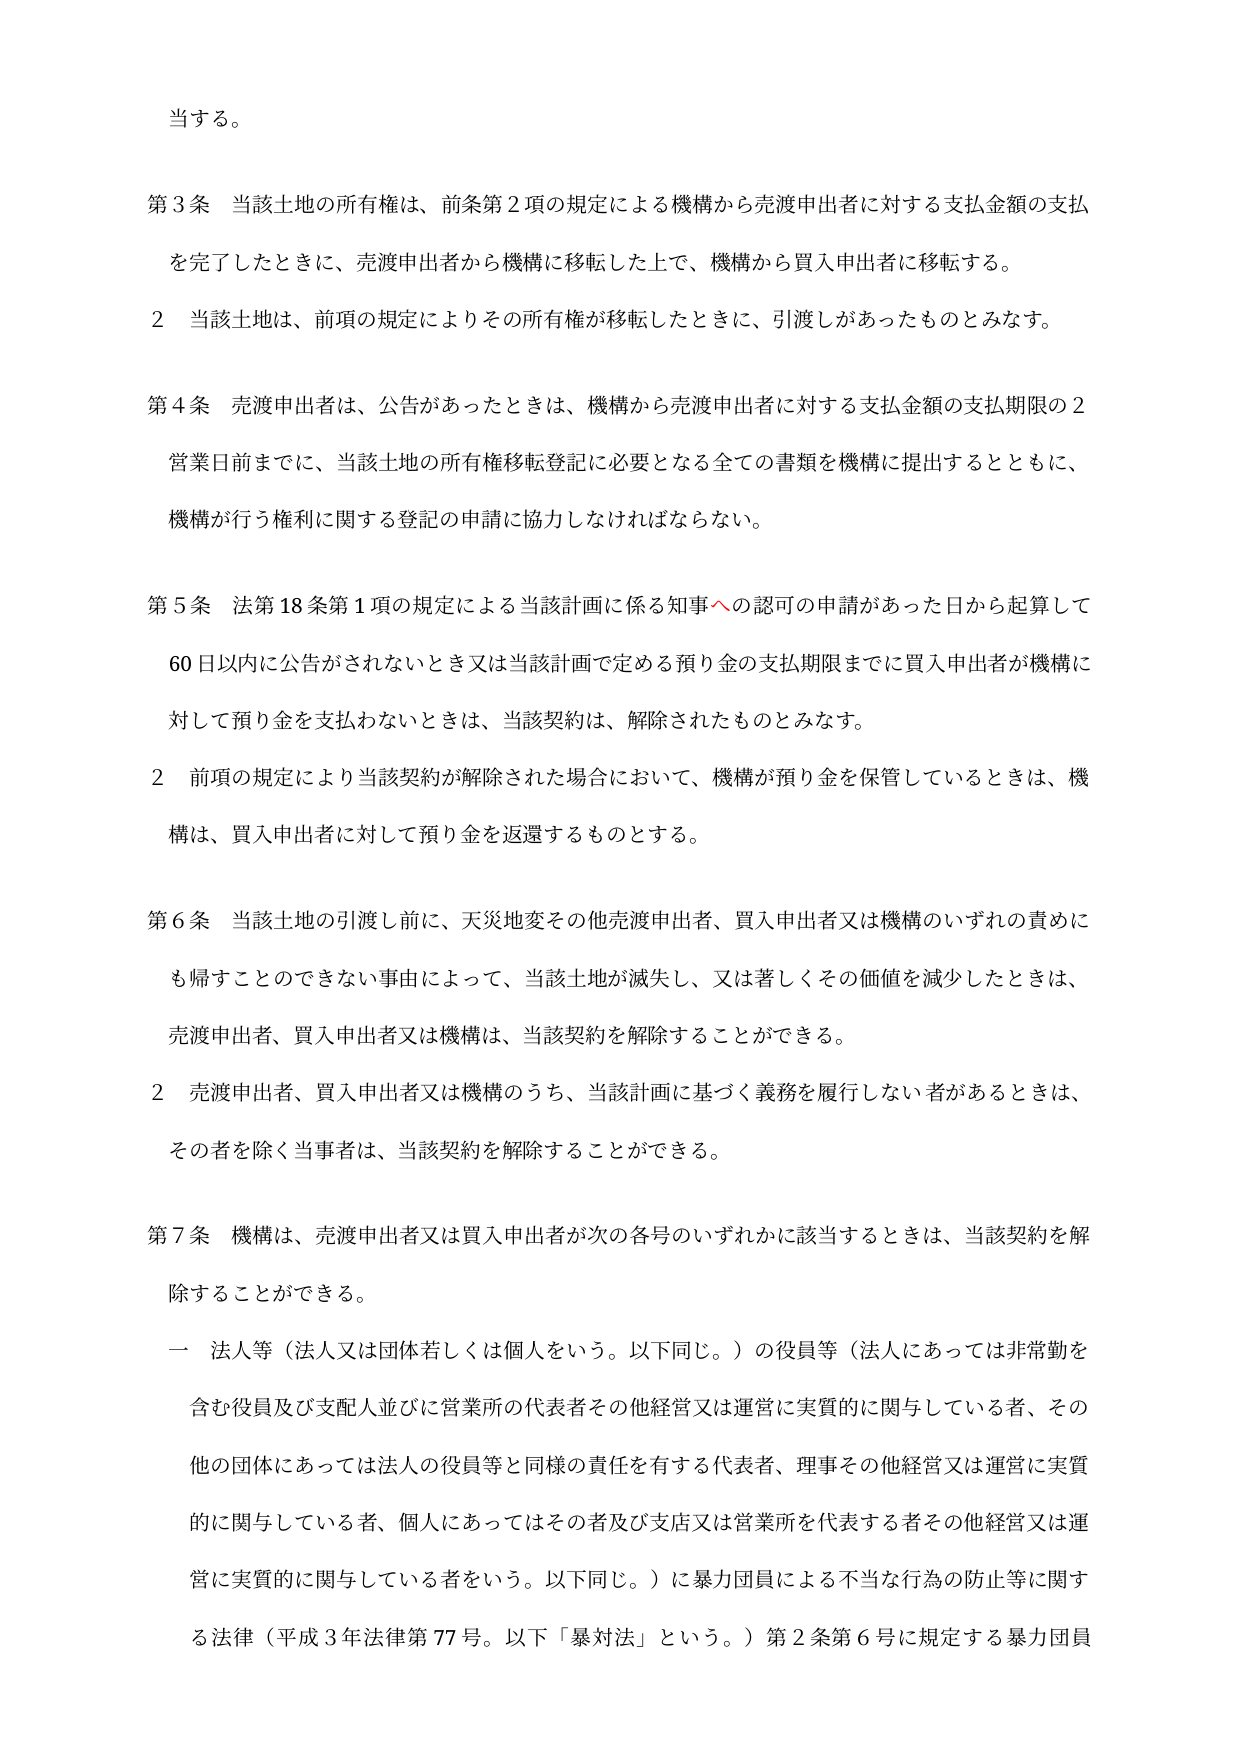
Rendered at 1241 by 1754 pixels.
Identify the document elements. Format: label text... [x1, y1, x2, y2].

text 第７条 機構は、売渡申出者又は買入申出者が次の各号のいずれかに該当するときは、当該契約を解除することができる。 [148, 1206, 1092, 1321]
text ２ 当該土地は、前項の規定によりその所有権が移転したときに、引渡しがあったものとみなす。 [148, 290, 1092, 347]
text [168, 1321, 1092, 1665]
text 第４条 売渡申出者は、公告があったときは、機構から売渡申出者に対する支払金額の支払期限の２営業日前までに、当該土地の所有権移転登記に必要となる全ての書類を機構に提出するとともに、機構が行う権利に関する登記の申請に協力しなければならない。 [148, 376, 1092, 547]
text 第３条 当該土地の所有権は、前条第２項の規定による機構から売渡申出者に対する支払金額の支払を完了したときに、売渡申出者から機構に移転した上で、機構から買入申出者に移転する。 [148, 175, 1092, 290]
text 第６条 当該土地の引渡し前に、天災地変その他売渡申出者、買入申出者又は機構のいずれの責めにも帰すことのできない事由によって、当該土地が滅失し、又は著しくその価値を減少したときは、売渡申出者、買入申出者又は機構は、当該契約を解除することができる。 [148, 891, 1092, 1063]
text ２ 前項の規定により当該契約が解除された場合において、機構が預り金を保管しているときは、機構は、買入申出者に対して預り金を返還するものとする。 [148, 748, 1092, 863]
text 第５条 法第18条第1項の規定による当該計画に係る知事への認可の申請があった日から起算して60日以内に公告がされないとき又は当該計画で定める預り金の支払期限までに買入申出者が機構に対して預り金を支払わないときは、当該契約は、解除されたものとみなす。 [148, 576, 1092, 748]
text ２ 売渡申出者、買入申出者又は機構のうち、当該計画に基づく義務を履行しない者があるときは、その者を除く当事者は、当該契約を解除することができる。 [148, 1063, 1092, 1178]
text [148, 89, 1092, 146]
